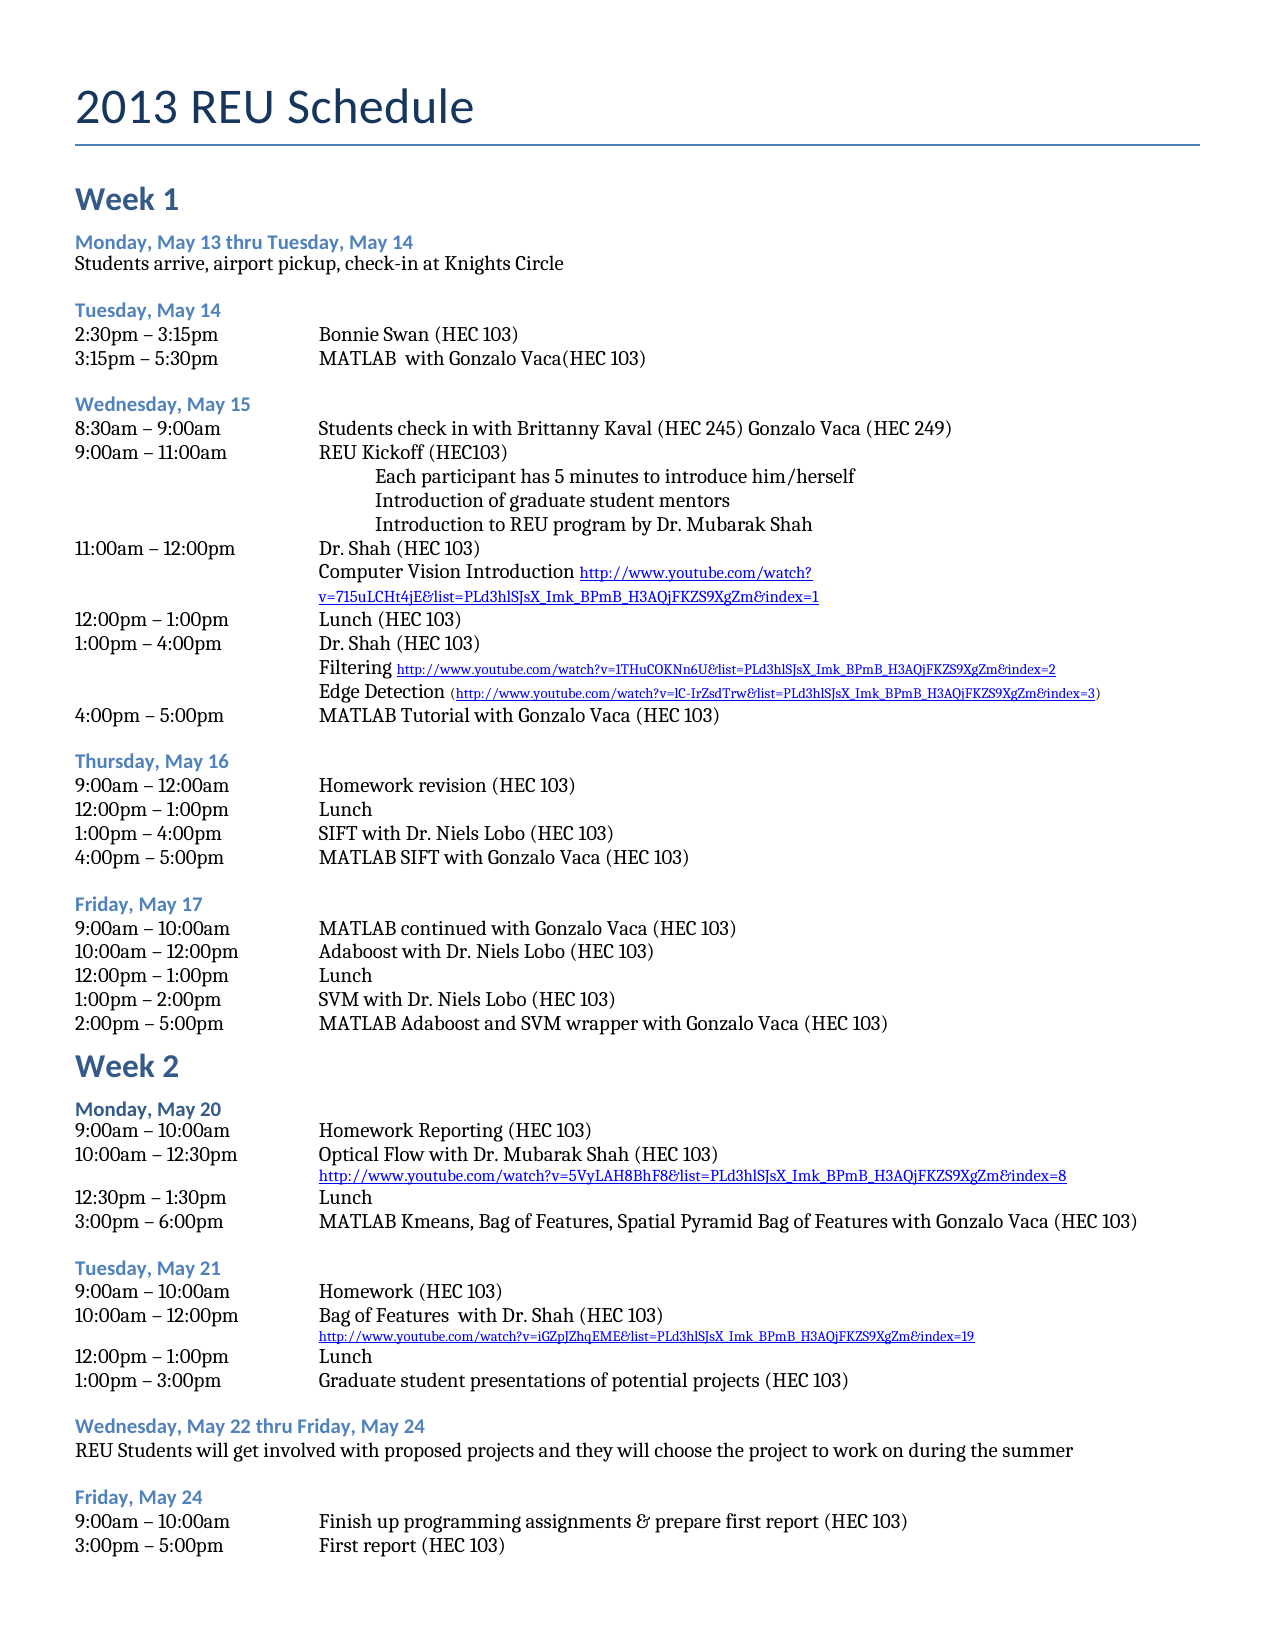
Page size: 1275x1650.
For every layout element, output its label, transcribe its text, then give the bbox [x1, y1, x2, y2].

text 3:00pm – 5:00pm First report (HEC 103) [75, 1533, 1200, 1557]
title 2013 REU Schedule [75, 75, 1200, 144]
text 12:00pm – 1:00pm Lunch [75, 964, 1200, 988]
subtitle Tuesday, May 14 [75, 297, 1200, 322]
text 1:00pm – 3:00pm Graduate student presentations of potential projects (HEC 103) [75, 1369, 1200, 1393]
text 9:00am – 12:00am Homework revision (HEC 103) [75, 774, 1200, 798]
text Filtering http://www.youtube.com/watch?v=1THuCOKNn6U&list=PLd3hlSJsX_Imk_BPmB_H3AQjFKZS9XgZm&index=2 [75, 656, 1200, 680]
text 1:00pm – 4:00pm Dr. Shah (HEC 103) [75, 632, 1200, 656]
text 12:00pm – 1:00pm Lunch [75, 1345, 1200, 1369]
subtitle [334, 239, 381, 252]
text 1:00pm – 4:00pm SIFT with Dr. Niels Lobo (HEC 103) [75, 822, 1200, 846]
text 2:30pm – 3:15pm Bonnie Swan (HEC 103) [75, 322, 1200, 346]
subtitle Week 2 [75, 1061, 1200, 1081]
text 10:00am – 12:00pm Bag of Features with Dr. Shah (HEC 103) [75, 1304, 1200, 1328]
text Students arrive, airport pickup, check-in at Knights Circle [75, 252, 1200, 276]
text 10:00am – 12:00pm Adaboost with Dr. Niels Lobo (HEC 103) [75, 940, 1200, 964]
subtitle Wednesday, May 22 thru Friday, May 24 [75, 1414, 1200, 1439]
text 12:00pm – 1:00pm Lunch [75, 798, 1200, 822]
text 9:00am – 11:00am REU Kickoff (HEC103) [75, 440, 1200, 464]
text 9:00am – 10:00am Finish up programming assignments & prepare first report (HEC 103) [75, 1509, 1200, 1533]
text 1:00pm – 2:00pm SVM with Dr. Niels Lobo (HEC 103) [75, 988, 1200, 1012]
text Introduction of graduate student mentors [75, 488, 1200, 512]
text 10:00am – 12:30pm Optical Flow with Dr. Mubarak Shah (HEC 103) [75, 1143, 1200, 1167]
text Each participant has 5 minutes to introduce him/herself [319, 464, 1200, 488]
subtitle Wednesday, May 15 [75, 391, 1200, 416]
text 4:00pm – 5:00pm MATLAB Tutorial with Gonzalo Vaca (HEC 103) [75, 704, 1200, 728]
text 3:15pm – 5:30pm MATLAB with Gonzalo Vaca(HEC 103) [75, 346, 1200, 370]
text REU Students will get involved with proposed projects and they will choose the project to work on during the summer [75, 1439, 1200, 1463]
text http://www.youtube.com/watch?v=iGZpJZhqEME&list=PLd3hlSJsX_Imk_BPmB_H3AQjFKZS9XgZm&index=19 [75, 1328, 1200, 1345]
subtitle Week 1 [75, 178, 1200, 218]
text 9:00am – 10:00am MATLAB continued with Gonzalo Vaca (HEC 103) [75, 916, 1200, 940]
text http://www.youtube.com/watch?v=5VyLAH8BhF8&list=PLd3hlSJsX_Imk_BPmB_H3AQjFKZS9XgZm&index=8 [75, 1167, 1200, 1186]
subtitle Monday, May 20 [75, 1106, 141, 1119]
text 4:00pm – 5:00pm MATLAB SIFT with Gonzalo Vaca (HEC 103) [75, 846, 1200, 870]
text 9:00am – 10:00am Homework Reporting (HEC 103) [75, 1119, 1200, 1143]
text 8:30am – 9:00am Students check in with Brittanny Kaval (HEC 245) Gonzalo Vaca (HEC 249) [75, 416, 1200, 440]
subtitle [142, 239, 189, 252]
text 11:00am – 12:00pm Dr. Shah (HEC 103) [75, 536, 1200, 560]
text Computer Vision Introduction http://www.youtube.com/watch?v=715uLCHt4jE&list=PLd3hlSJsX_Imk_BPmB_H3AQjFKZS9XgZm&index=1 [319, 560, 1200, 608]
text 9:00am – 10:00am Homework (HEC 103) [75, 1280, 1200, 1304]
subtitle Monday, May 13 thru Tuesday, May 14 [382, 239, 1200, 252]
text Introduction to REU program by Dr. Mubarak Shah [75, 512, 1200, 536]
subtitle Thursday, May 16 [75, 749, 1200, 774]
text 2:00pm – 5:00pm MATLAB Adaboost and SVM wrapper with Gonzalo Vaca (HEC 103) [75, 1012, 1200, 1036]
text 12:30pm – 1:30pm Lunch [75, 1186, 1200, 1210]
subtitle Friday, May 24 [75, 1484, 1200, 1509]
text 12:00pm – 1:00pm Lunch (HEC 103) [75, 608, 1200, 632]
subtitle Friday, May 17 [75, 891, 1200, 916]
subtitle Monday, May 20 [190, 1106, 1200, 1119]
text 3:00pm – 6:00pm MATLAB Kmeans, Bag of Features, Spatial Pyramid Bag of Features with Gonzalo Vaca (HEC 103) [75, 1210, 1200, 1234]
text Edge Detection (http://www.youtube.com/watch?v=lC-IrZsdTrw&list=PLd3hlSJsX_Imk_BPmB_H3AQjFKZS9XgZm&index=3) [75, 680, 1200, 704]
subtitle Tuesday, May 21 [75, 1255, 1200, 1280]
